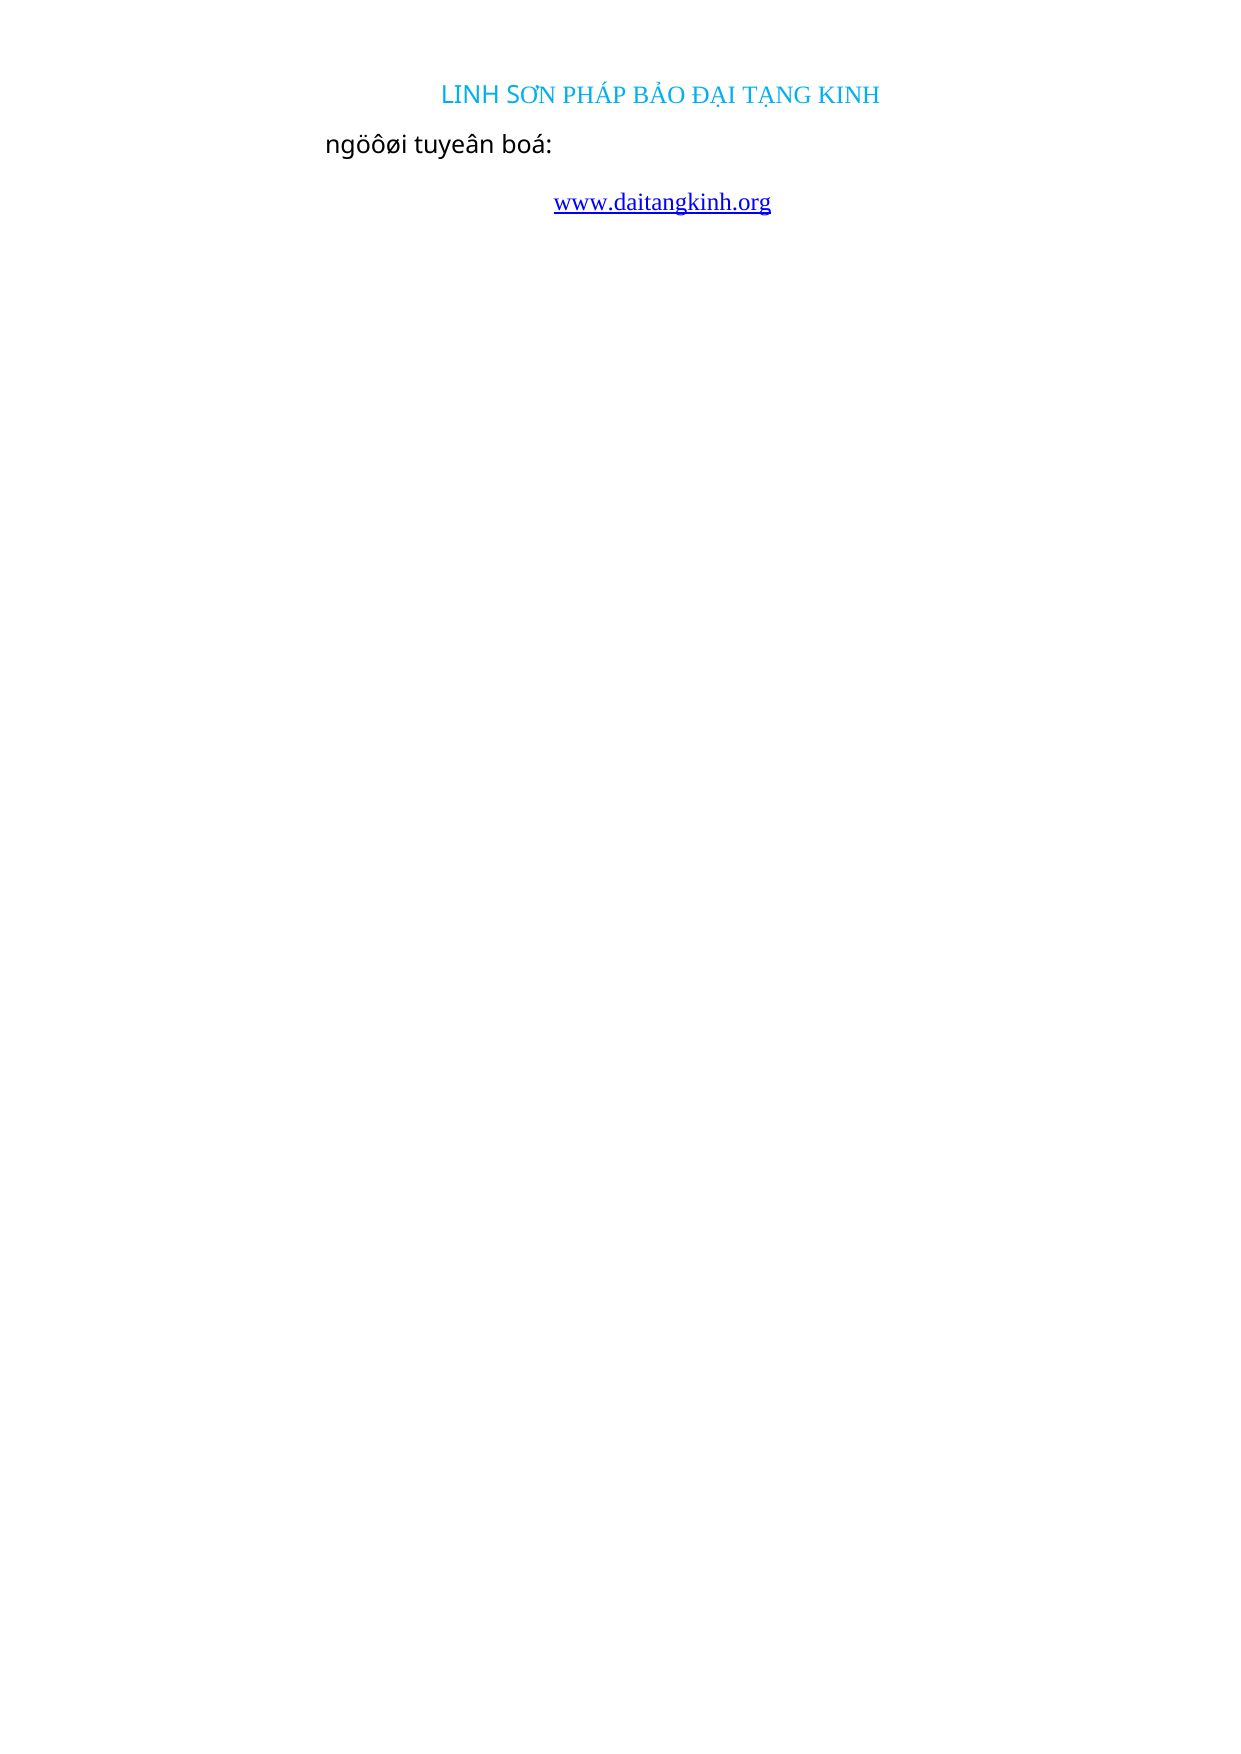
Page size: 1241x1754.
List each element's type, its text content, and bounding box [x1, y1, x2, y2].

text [325, 129, 1065, 160]
text www.daitangkinh.org [553, 187, 1065, 216]
